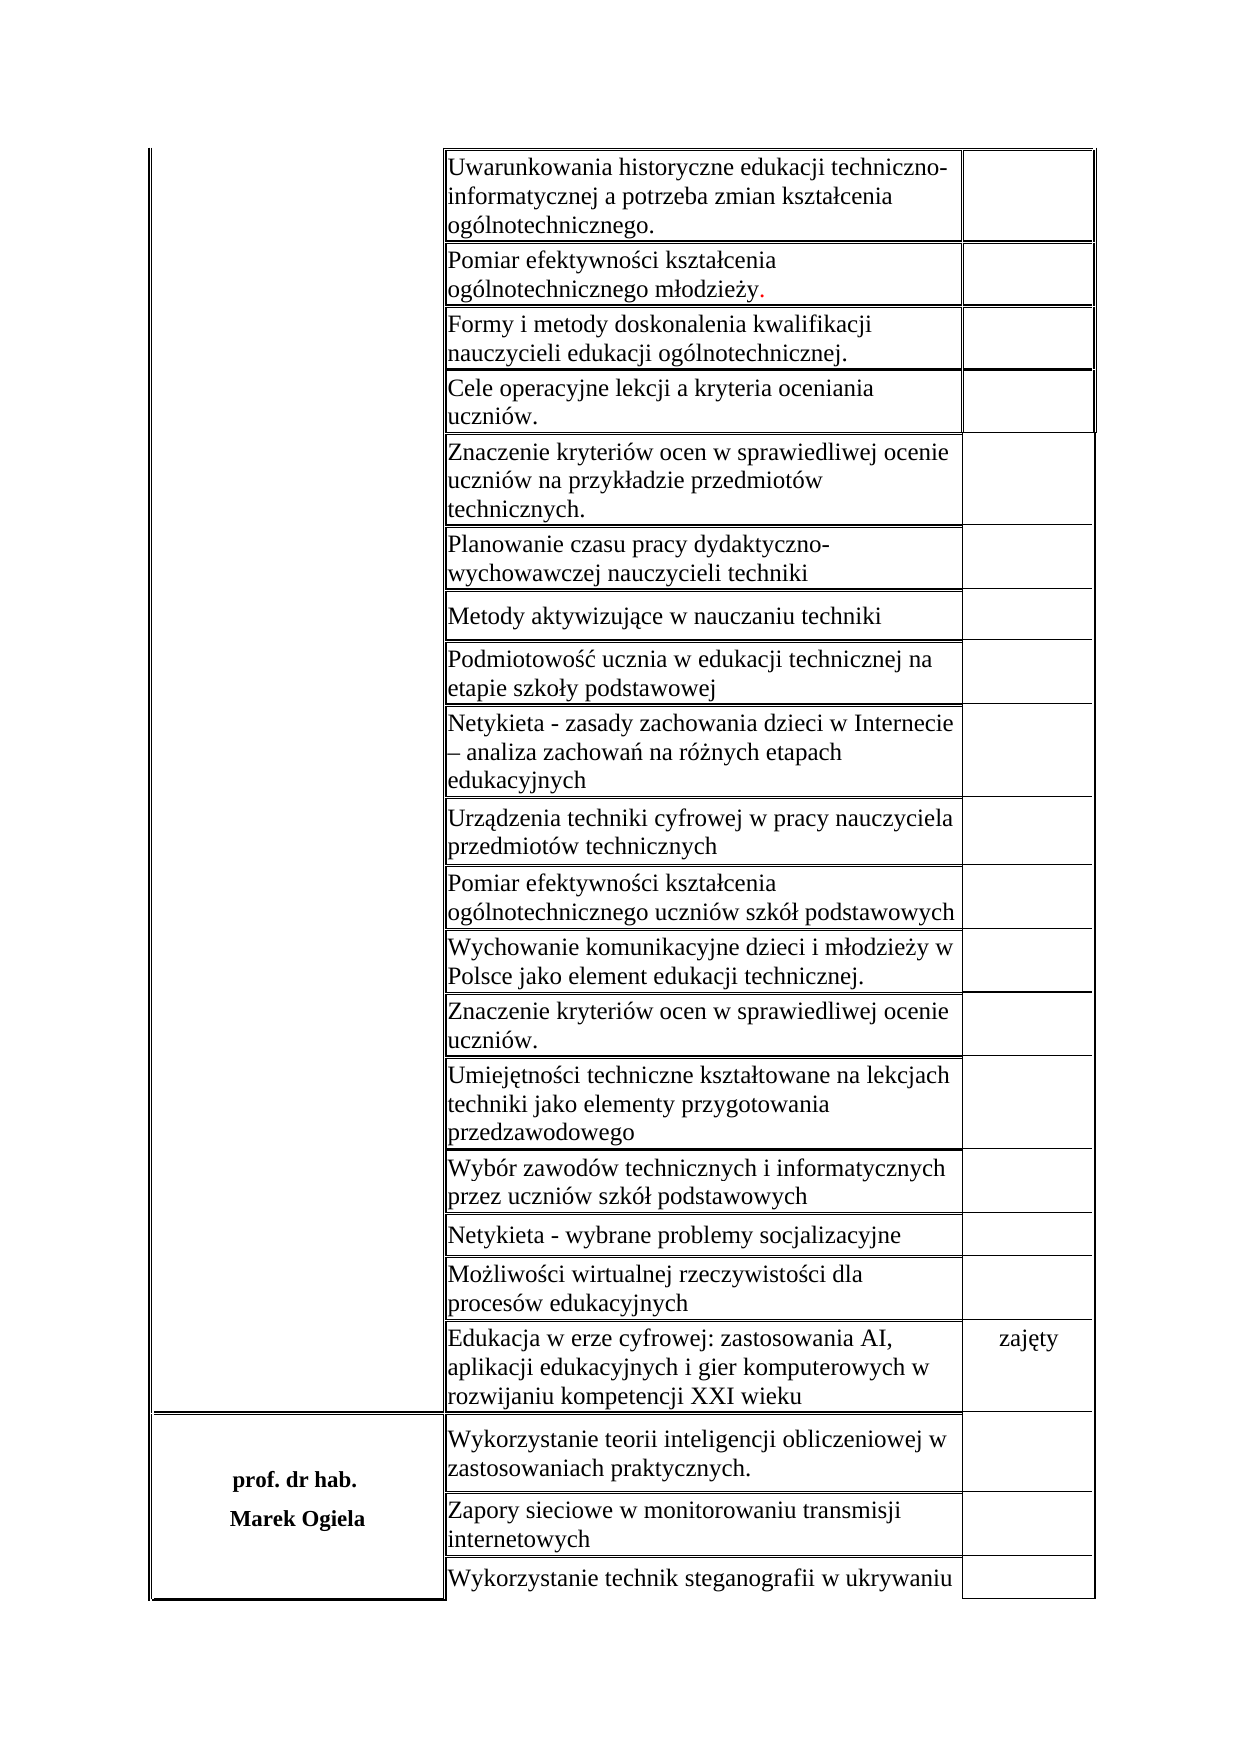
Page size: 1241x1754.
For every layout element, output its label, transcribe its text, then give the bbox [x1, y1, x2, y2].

table_cell [963, 1491, 1094, 1555]
table_cell [963, 588, 1094, 639]
table_cell Formy i metody doskonalenia kwalifikacji nauczycieli edukacji ogólnotechnicznej. [447, 308, 961, 368]
table_cell Znaczenie kryteriów ocen w sprawiedliwej ocenie uczniów. [447, 995, 962, 1055]
table_cell Znaczenie kryteriów ocen w sprawiedliwej ocenie uczniów na przykładzie przedmiotów technicznych. [447, 435, 962, 524]
table_cell Netykieta - wybrane problemy socjalizacyjne [447, 1215, 962, 1255]
table_cell [964, 240, 1094, 304]
table_cell [963, 1055, 1094, 1148]
table_cell [963, 864, 1094, 927]
table_cell [963, 524, 1094, 588]
table_cell [963, 1212, 1094, 1255]
table_cell [963, 991, 1094, 1055]
table_cell Wychowanie komunikacyjne dzieci i młodzieży w Polsce jako element edukacji technicznej. [447, 931, 962, 991]
table_cell [964, 304, 1094, 368]
table_cell Metody aktywizujące w nauczaniu techniki [447, 592, 962, 639]
table_cell [963, 639, 1094, 703]
table_cell Umiejętności techniczne kształtowane na lekcjach techniki jako elementy przygotowania przedzawodowego [447, 1059, 962, 1148]
table_cell [964, 368, 1095, 432]
table_cell Możliwości wirtualnej rzeczywistości dla procesów edukacyjnych [447, 1258, 962, 1318]
table_cell Uwarunkowania historyczne edukacji techniczno-informatycznej a potrzeba zmian kształcenia ogólnotechnicznego. [447, 151, 961, 240]
table_cell zajęty [963, 1319, 1094, 1411]
table_cell Wybór zawodów technicznych i informatycznych przez uczniów szkół podstawowych [447, 1151, 962, 1212]
table_cell [963, 796, 1094, 864]
table_cell [963, 433, 1094, 524]
table_cell Urządzenia techniki cyfrowej w pracy nauczyciela przedmiotów technicznych [447, 799, 962, 864]
table_cell Pomiar efektywności kształcenia ogólnotechnicznego uczniów szkół podstawowych [447, 867, 962, 927]
table_cell Netykieta - zasady zachowania dzieci w Internecie – analiza zachowań na różnych etapach edukacyjnych [447, 707, 962, 796]
table_cell prof. dr hab. Marek Ogiela [152, 1411, 443, 1598]
table_cell [963, 1255, 1094, 1318]
table_cell [963, 1148, 1094, 1212]
table_cell [963, 928, 1094, 991]
table_cell Edukacja w erze cyfrowej: zastosowania AI, aplikacji edukacyjnych i gier komputerowych w rozwijaniu kompetencji XXI wieku [447, 1322, 962, 1411]
table_cell Wykorzystanie teorii inteligencji obliczeniowej w zastosowaniach praktycznych. [447, 1415, 962, 1491]
table_cell Cele operacyjne lekcji a kryteria oceniania uczniów. [447, 371, 961, 432]
table_cell [963, 703, 1094, 796]
table_cell Podmiotowość ucznia w edukacji technicznej na etapie szkoły podstawowej [447, 643, 962, 703]
table_cell [963, 1411, 1094, 1491]
table_cell Planowanie czasu pracy dydaktyczno-wychowawczej nauczycieli techniki [447, 528, 962, 588]
table_cell Zapory sieciowe w monitorowaniu transmisji internetowych [447, 1494, 962, 1555]
table_cell [963, 148, 1095, 240]
table_cell [963, 1555, 1094, 1598]
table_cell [447, 1558, 962, 1598]
table_cell Pomiar efektywności kształcenia ogólnotechnicznego młodzieży. [447, 244, 961, 304]
